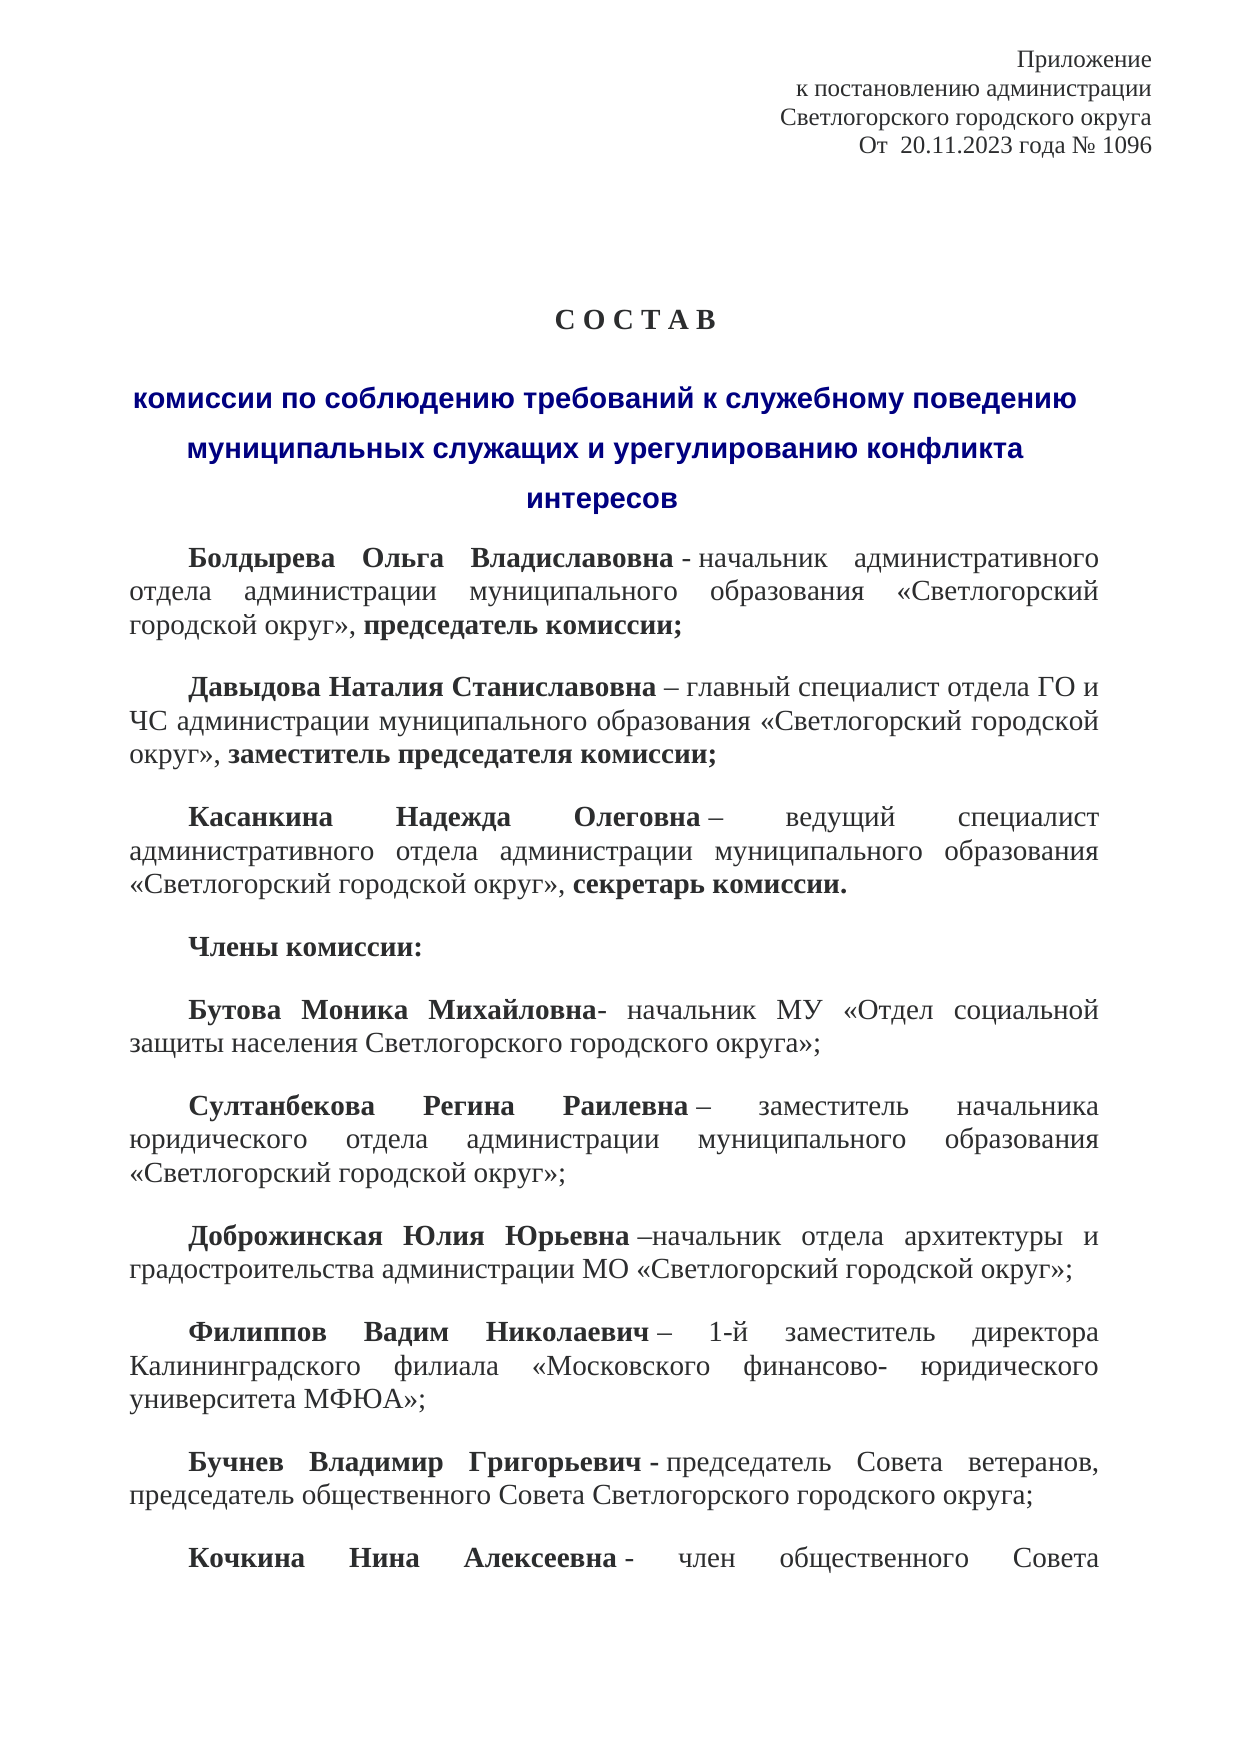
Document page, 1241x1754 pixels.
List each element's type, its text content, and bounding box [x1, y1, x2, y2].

subtitle комиссии по соблюдению требований к служебному поведению муниципальных служащих и урегулированию конфликта интересов [118, 365, 1092, 515]
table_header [118, 540, 1170, 1574]
text Приложение [974, 44, 1152, 73]
text Светлогорского городского округа [118, 102, 1152, 131]
text к постановлению администрации [118, 73, 1152, 102]
text От 20.11.2023 года № 1096 [118, 131, 1152, 159]
text С О С Т А В [118, 302, 1152, 336]
